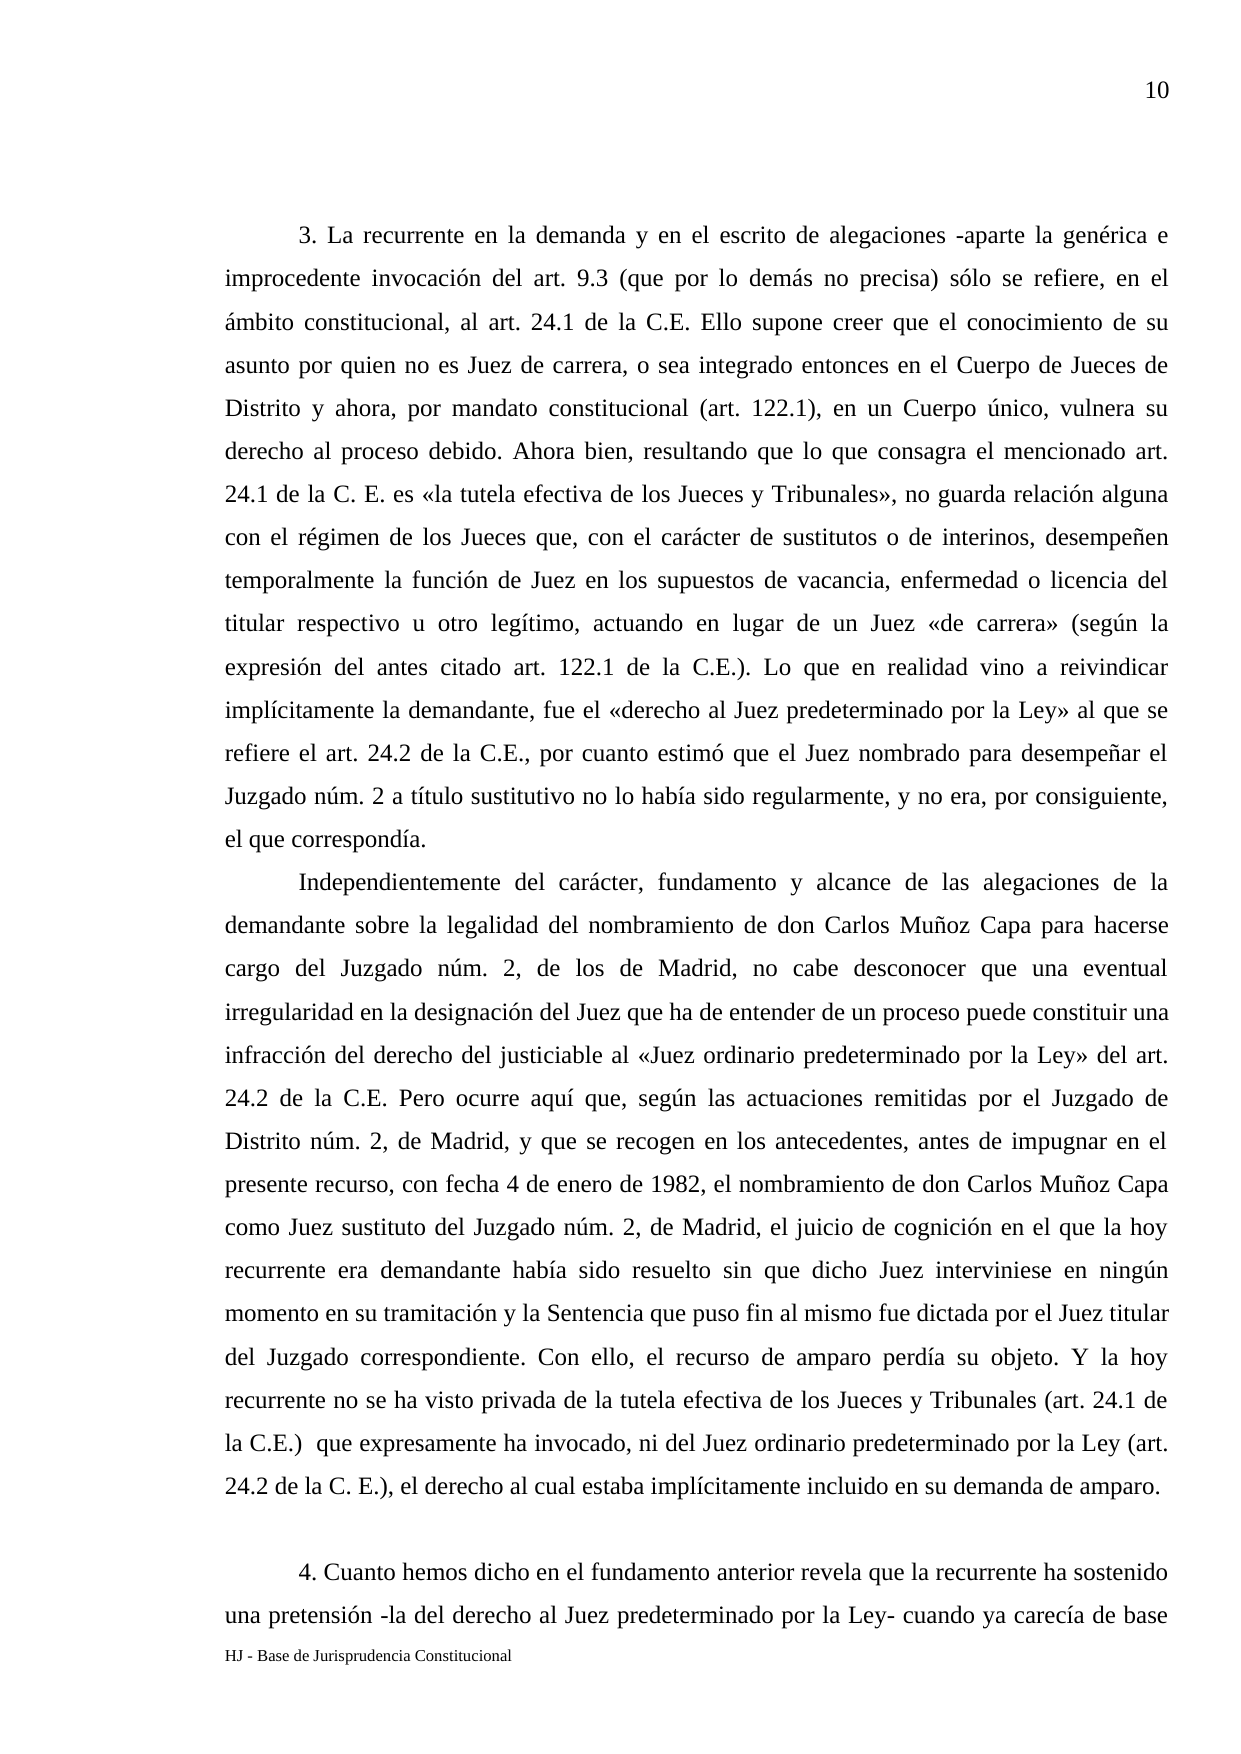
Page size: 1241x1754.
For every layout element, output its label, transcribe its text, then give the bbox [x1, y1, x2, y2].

text Independientemente del carácter, fundamento y alcance de las alegaciones de la demandante sobre la legalidad del nombramiento de don Carlos Muñoz Capa para hacerse cargo del Juzgado núm. 2, de los de Madrid, no cabe desconocer que una eventual irregularidad en la designación del Juez que ha de entender de un proceso puede constituir una infracción del derecho del justiciable al «Juez ordinario predeterminado por la Ley» del art. 24.2 de la C.E. Pero ocurre aquí que, según las actuaciones remitidas por el Juzgado de Distrito núm. 2, de Madrid, y que se recogen en los antecedentes, antes de impugnar en el presente recurso, con fecha 4 de enero de 1982, el nombramiento de don Carlos Muñoz Capa como Juez sustituto del Juzgado núm. 2, de Madrid, el juicio de cognición en el que la hoy recurrente era demandante había sido resuelto sin que dicho Juez interviniese en ningún momento en su tramitación y la Sentencia que puso fin al mismo fue dictada por el Juez titular del Juzgado correspondiente. Con ello, el recurso de amparo perdía su objeto. Y la hoy recurrente no se ha visto privada de la tutela efectiva de los Jueces y Tribunales (art. 24.1 de la C.E.) que expresamente ha invocado, ni del Juez ordinario predeterminado por la Ley (art. 24.2 de la C. E.), el derecho al cual estaba implícitamente incluido en su demanda de amparo. [224, 867, 1169, 1500]
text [224, 1557, 1169, 1629]
text 3. La recurrente en la demanda y en el escrito de alegaciones -aparte la genérica e improcedente invocación del art. 9.3 (que por lo demás no precisa) sólo se refiere, en el ámbito constitucional, al art. 24.1 de la C.E. Ello supone creer que el conocimiento de su asunto por quien no es Juez de carrera, o sea integrado entonces en el Cuerpo de Jueces de Distrito y ahora, por mandato constitucional (art. 122.1), en un Cuerpo único, vulnera su derecho al proceso debido. Ahora bien, resultando que lo que consagra el mencionado art. 24.1 de la C. E. es «la tutela efectiva de los Jueces y Tribunales», no guarda relación alguna con el régimen de los Jueces que, con el carácter de sustitutos o de interinos, desempeñen temporalmente la función de Juez en los supuestos de vacancia, enfermedad o licencia del titular respectivo u otro legítimo, actuando en lugar de un Juez «de carrera» (según la expresión del antes citado art. 122.1 de la C.E.). Lo que en realidad vino a reivindicar implícitamente la demandante, fue el «derecho al Juez predeterminado por la Ley» al que se refiere el art. 24.2 de la C.E., por cuanto estimó que el Juez nombrado para desempeñar el Juzgado núm. 2 a título sustitutivo no lo había sido regularmente, y no era, por consiguiente, el que correspondía. [224, 220, 1169, 853]
